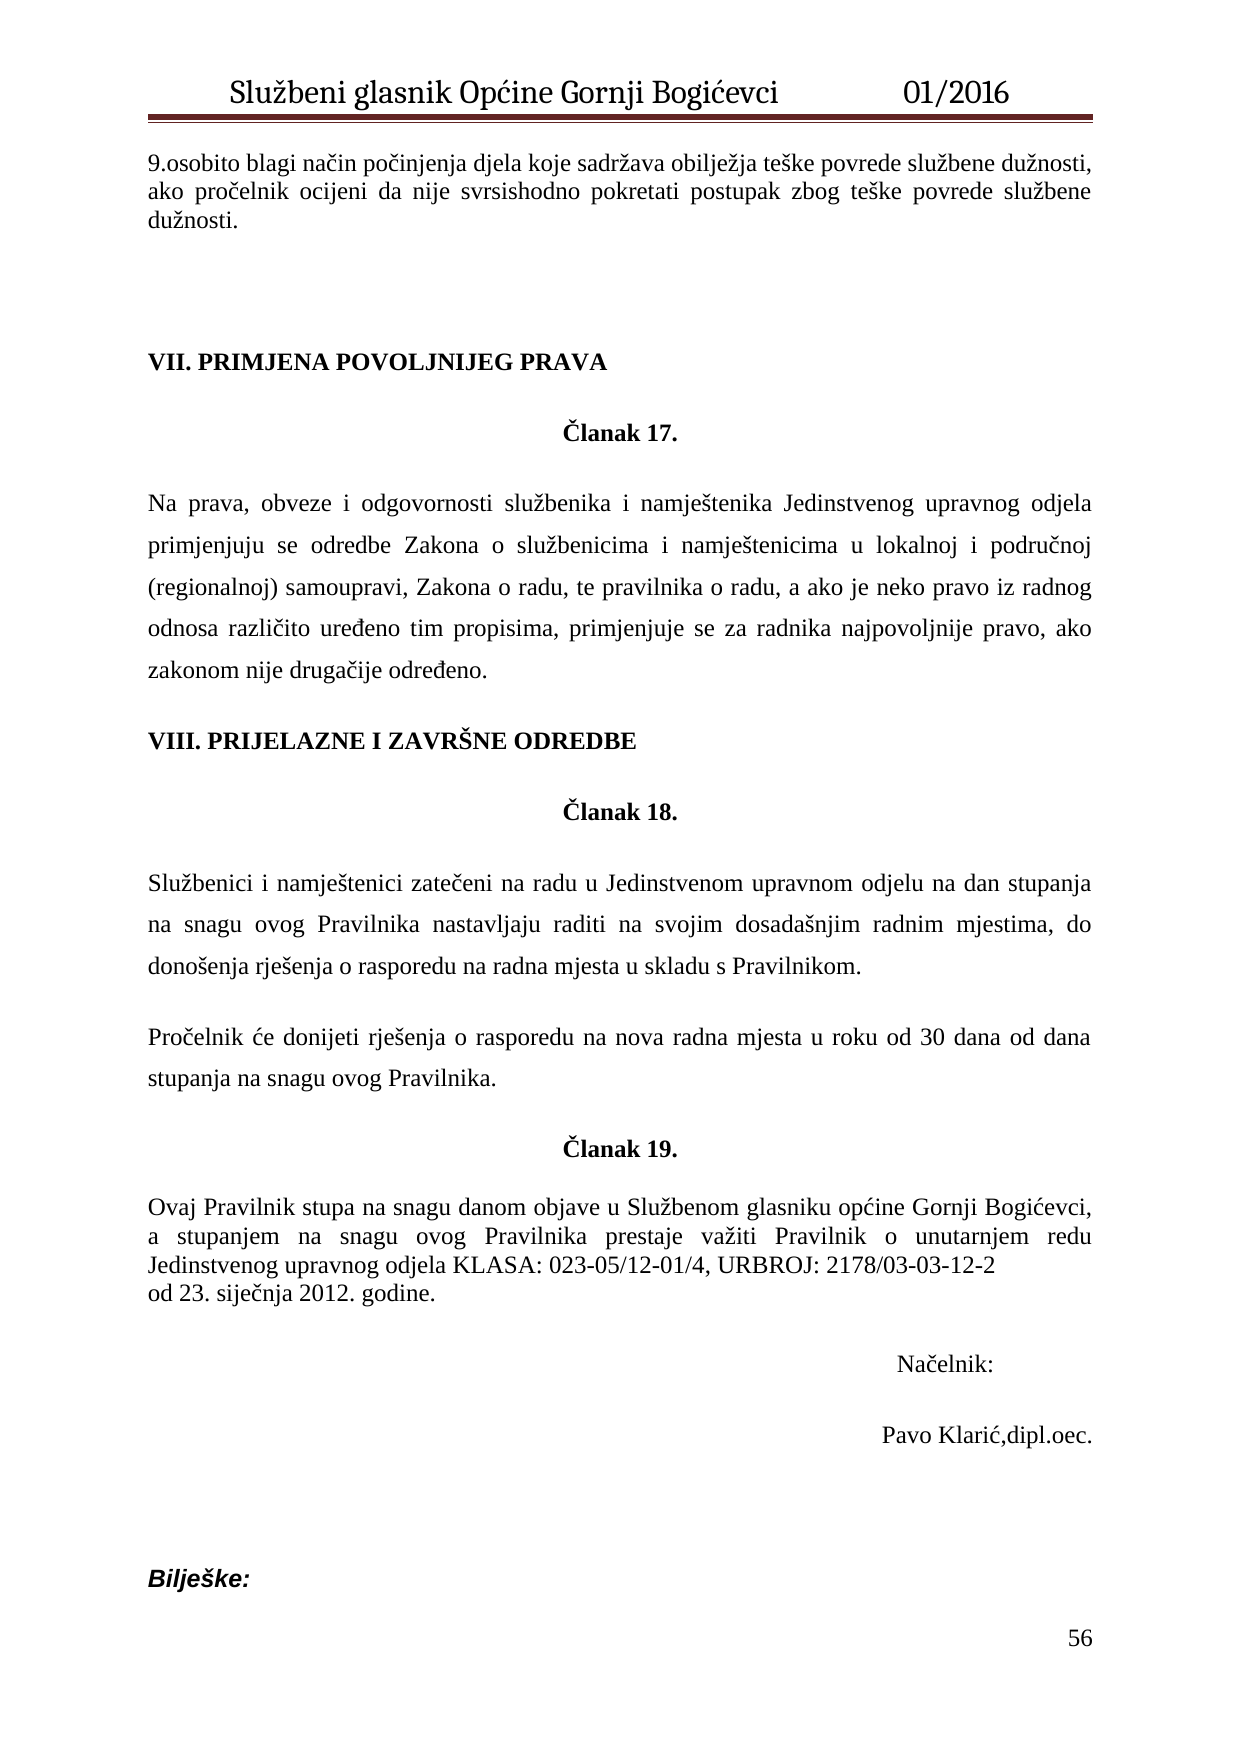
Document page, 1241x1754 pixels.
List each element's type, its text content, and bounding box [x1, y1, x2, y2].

text VII. PRIMJENA POVOLJNIJEG PRAVA [148, 334, 1093, 376]
text Bilješke: [148, 1564, 1093, 1593]
text Načelnik: [148, 1336, 1093, 1378]
text Članak 17. [148, 405, 1093, 446]
text 9.osobito blagi način počinjenja djela koje sadržava obilježja teške povrede službene dužnosti, ako pročelnik ocijeni da nije svrsishodno pokretati postupak zbog teške povrede službene dužnosti. [148, 148, 1093, 234]
text Pročelnik će donijeti rješenja o rasporedu na nova radna mjesta u roku od 30 dana od dana stupanja na snagu ovog Pravilnika. [148, 1009, 1093, 1092]
text od 23. siječnja 2012. godine. [148, 1278, 1093, 1307]
text VIII. PRIJELAZNE I ZAVRŠNE ODREDBE [148, 713, 1093, 755]
text Članak 19. [148, 1121, 1093, 1163]
text Na prava, obveze i odgovornosti službenika i namještenika Jedinstvenog upravnog odjela primjenjuju se odredbe Zakona o službenicima i namještenicima u lokalnoj i područnoj (regionalnoj) samoupravi, Zakona o radu, te pravilnika o radu, a ako je neko pravo iz radnog odnosa različito uređeno tim propisima, primjenjuje se za radnika najpovoljnije pravo, ako zakonom nije drugačije određeno. [148, 476, 1093, 684]
text Članak 18. [148, 784, 1093, 826]
text Službenici i namještenici zatečeni na radu u Jedinstvenom upravnom odjelu na dan stupanja na snagu ovog Pravilnika nastavljaju raditi na svojim dosadašnjim radnim mjestima, do donošenja rješenja o rasporedu na radna mjesta u skladu s Pravilnikom. [148, 855, 1093, 980]
text Pavo Klarić,dipl.oec. [148, 1407, 1093, 1449]
text Ovaj Pravilnik stupa na snagu danom objave u Službenom glasniku općine Gornji Bogićevci, a stupanjem na snagu ovog Pravilnika prestaje važiti Pravilnik o unutarnjem redu Jedinstvenog upravnog odjela KLASA: 023-05/12-01/4, URBROJ: 2178/03-03-12-2 [148, 1192, 1093, 1278]
